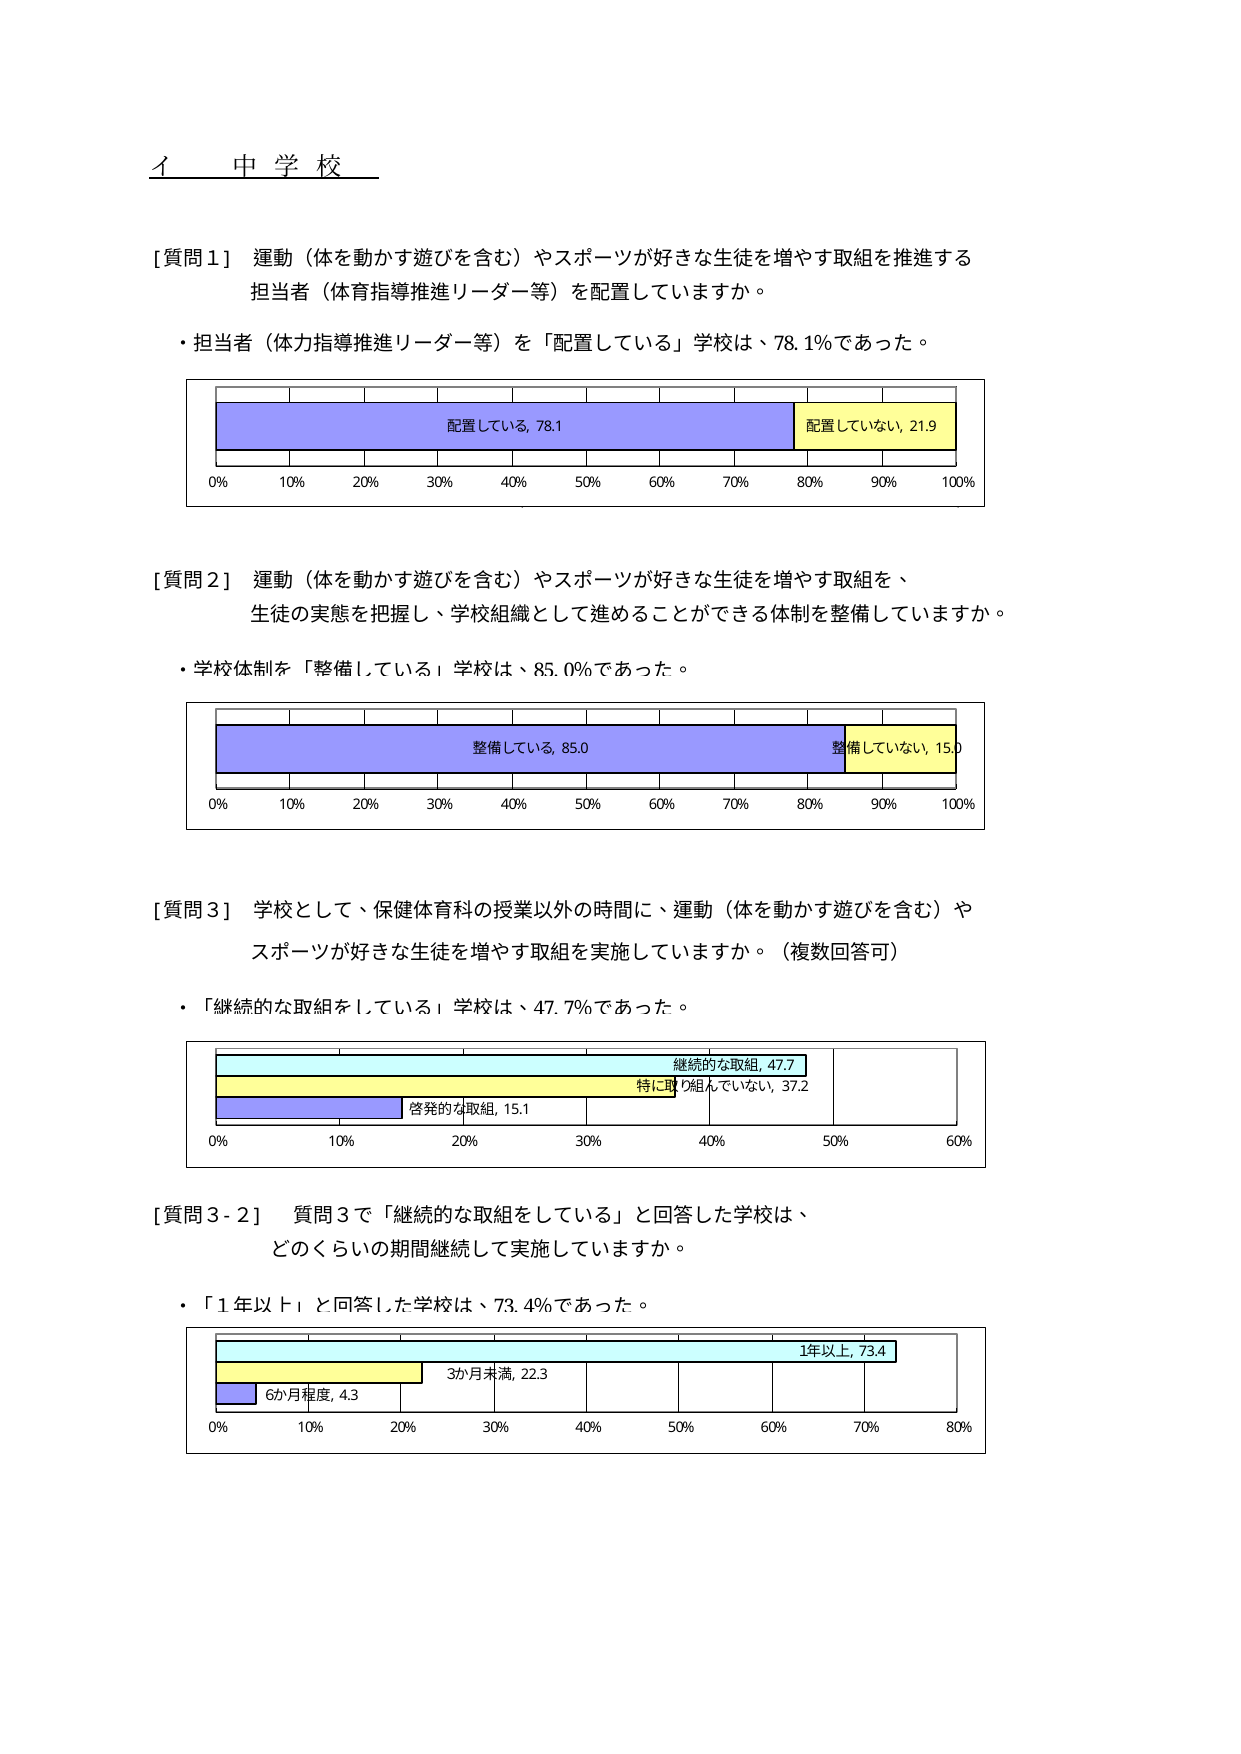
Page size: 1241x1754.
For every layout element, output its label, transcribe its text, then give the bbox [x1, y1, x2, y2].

text イ 中学校 [149, 129, 1091, 200]
